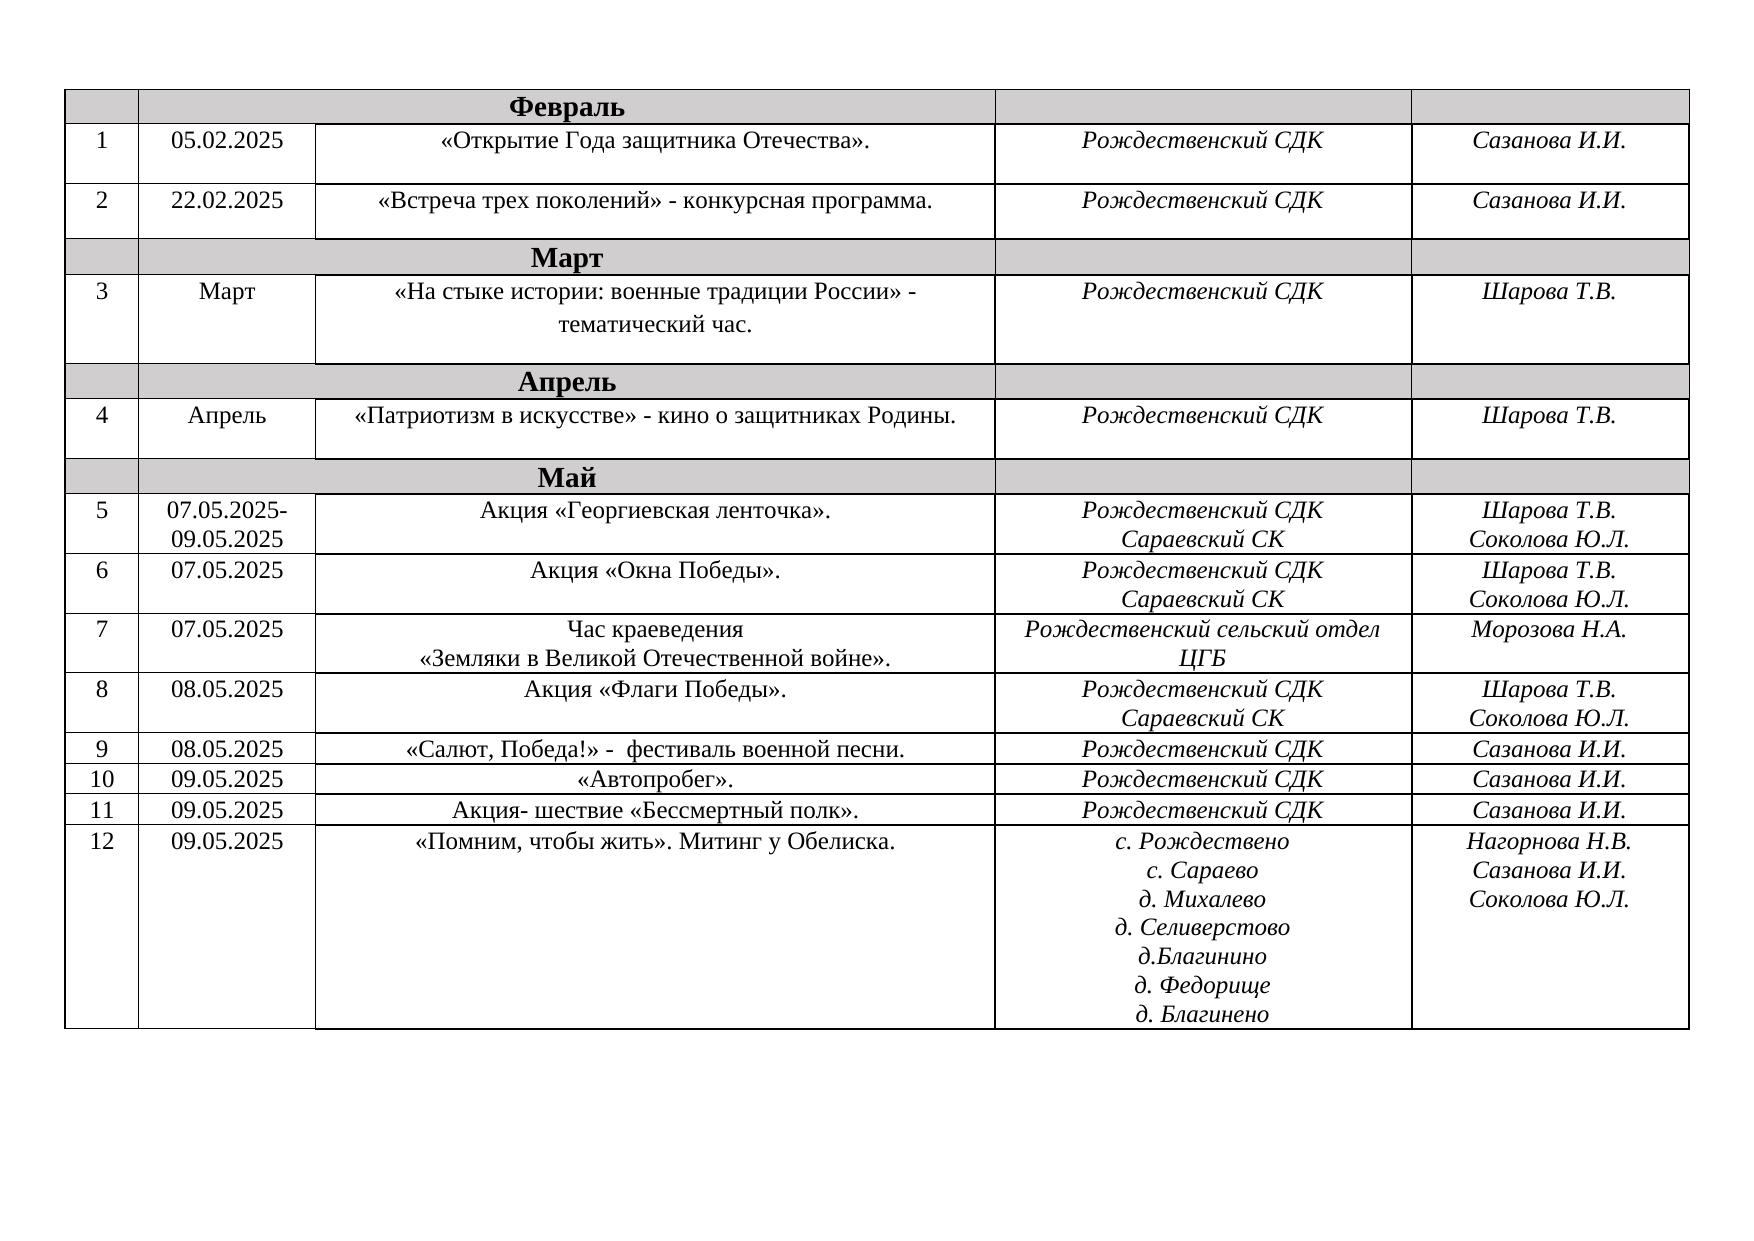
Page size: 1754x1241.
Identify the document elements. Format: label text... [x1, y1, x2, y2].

table_cell «На стыке истории: военные традиции России» - тематический час. [316, 276, 994, 362]
table_cell [1412, 460, 1689, 493]
table_cell Шарова Т.В. Соколова Ю.Л. [1413, 555, 1688, 612]
table_cell Рождественский СДК Сараевский СК [996, 495, 1411, 553]
table_cell «Автопробег». [316, 765, 994, 793]
table_cell 9 [66, 733, 138, 762]
table_cell 09.05.2025 [139, 794, 315, 824]
table_cell Февраль [139, 90, 995, 123]
table_cell «Открытие Года защитника Отечества». [316, 125, 994, 183]
table_cell 11 [66, 794, 138, 824]
table_cell Сазанова И.И. [1413, 125, 1688, 183]
table_cell 22.02.2025 [139, 184, 315, 238]
table_cell [66, 239, 138, 274]
table_cell 3 [66, 275, 138, 362]
table_cell 05.02.2025 [139, 124, 315, 183]
table_cell [1412, 90, 1689, 123]
table_cell Акция «Георгиевская ленточка». [316, 495, 994, 553]
table_cell 08.05.2025 [139, 673, 315, 732]
table_cell 07.05.2025 [139, 614, 315, 672]
table_cell Рождественский СДК [996, 400, 1411, 458]
table_cell Шарова Т.В. Соколова Ю.Л. [1413, 495, 1688, 553]
table_cell Апрель [139, 399, 315, 458]
table_cell [66, 364, 138, 398]
table_cell 08.05.2025 [139, 733, 315, 762]
table_cell 1 [66, 124, 138, 183]
table_cell Рождественский СДК [996, 125, 1411, 183]
table_cell Сазанова И.И. [1413, 765, 1688, 793]
table_cell [996, 365, 1411, 398]
table_cell [1412, 240, 1689, 274]
table_cell [996, 460, 1411, 493]
table_cell Шарова Т.В. Соколова Ю.Л. [1413, 674, 1688, 732]
table_cell Нагорнова Н.В. Сазанова И.И. Соколова Ю.Л. [1413, 826, 1688, 1027]
table_cell Акция- шествие «Бессмертный полк». [316, 795, 994, 824]
table_cell Рождественский СДК [996, 765, 1411, 793]
table_cell Сазанова И.И. [1413, 795, 1688, 824]
table_cell [996, 90, 1411, 123]
table_cell Рождественский СДК [996, 276, 1411, 362]
table_cell Шарова Т.В. [1413, 400, 1688, 458]
table_cell [66, 459, 138, 493]
table_cell с. Рождествено с. Сараево д. Михалево д. Селиверстово д.Благинино д. Федорище д. Благинено [996, 826, 1411, 1027]
table_cell 2 [66, 184, 138, 238]
table_cell «Помним, чтобы жить». Митинг у Обелиска. [316, 826, 994, 1027]
table_cell Рождественский СДК [996, 734, 1411, 762]
table_cell «Встреча трех поколений» - конкурсная программа. [316, 185, 994, 238]
table_cell Март [139, 239, 995, 274]
table_cell 4 [66, 399, 138, 458]
table_cell [66, 90, 138, 123]
table_cell Час краеведения «Земляки в Великой Отечественной войне». [316, 615, 994, 672]
table_cell Акция «Флаги Победы». [316, 674, 994, 732]
table_cell Рождественский СДК Сараевский СК [996, 674, 1411, 732]
table_cell Акция «Окна Победы». [316, 555, 994, 612]
table_cell Морозова Н.А. [1413, 615, 1688, 672]
table_cell Рождественский сельский отдел ЦГБ [996, 615, 1411, 672]
table_cell «Патриотизм в искусстве» - кино о защитниках Родины. [316, 400, 994, 458]
table_cell Рождественский СДК Сараевский СК [996, 555, 1411, 612]
table_cell Рождественский СДК [996, 795, 1411, 824]
table_cell «Салют, Победа!» - фестиваль военной песни. [316, 734, 994, 762]
table_cell Рождественский СДК [996, 185, 1411, 238]
table_cell 09.05.2025 [139, 825, 315, 1027]
table_cell Сазанова И.И. [1413, 734, 1688, 762]
table_cell Апрель [139, 364, 995, 398]
table_cell 8 [66, 673, 138, 732]
table_cell 07.05.2025 [139, 554, 315, 612]
table_cell 09.05.2025 [139, 764, 315, 793]
table_cell Шарова Т.В. [1413, 276, 1688, 362]
table_cell Март [139, 275, 315, 362]
table_cell 7 [66, 614, 138, 672]
table_cell 6 [66, 554, 138, 612]
table_cell 5 [66, 494, 138, 553]
table_cell [1412, 365, 1689, 398]
table_cell [996, 240, 1411, 274]
table_cell Май [139, 459, 995, 493]
table_cell 10 [66, 764, 138, 793]
table_cell 07.05.2025-09.05.2025 [139, 494, 315, 553]
table_cell 12 [66, 825, 138, 1027]
table_cell Сазанова И.И. [1413, 185, 1688, 238]
